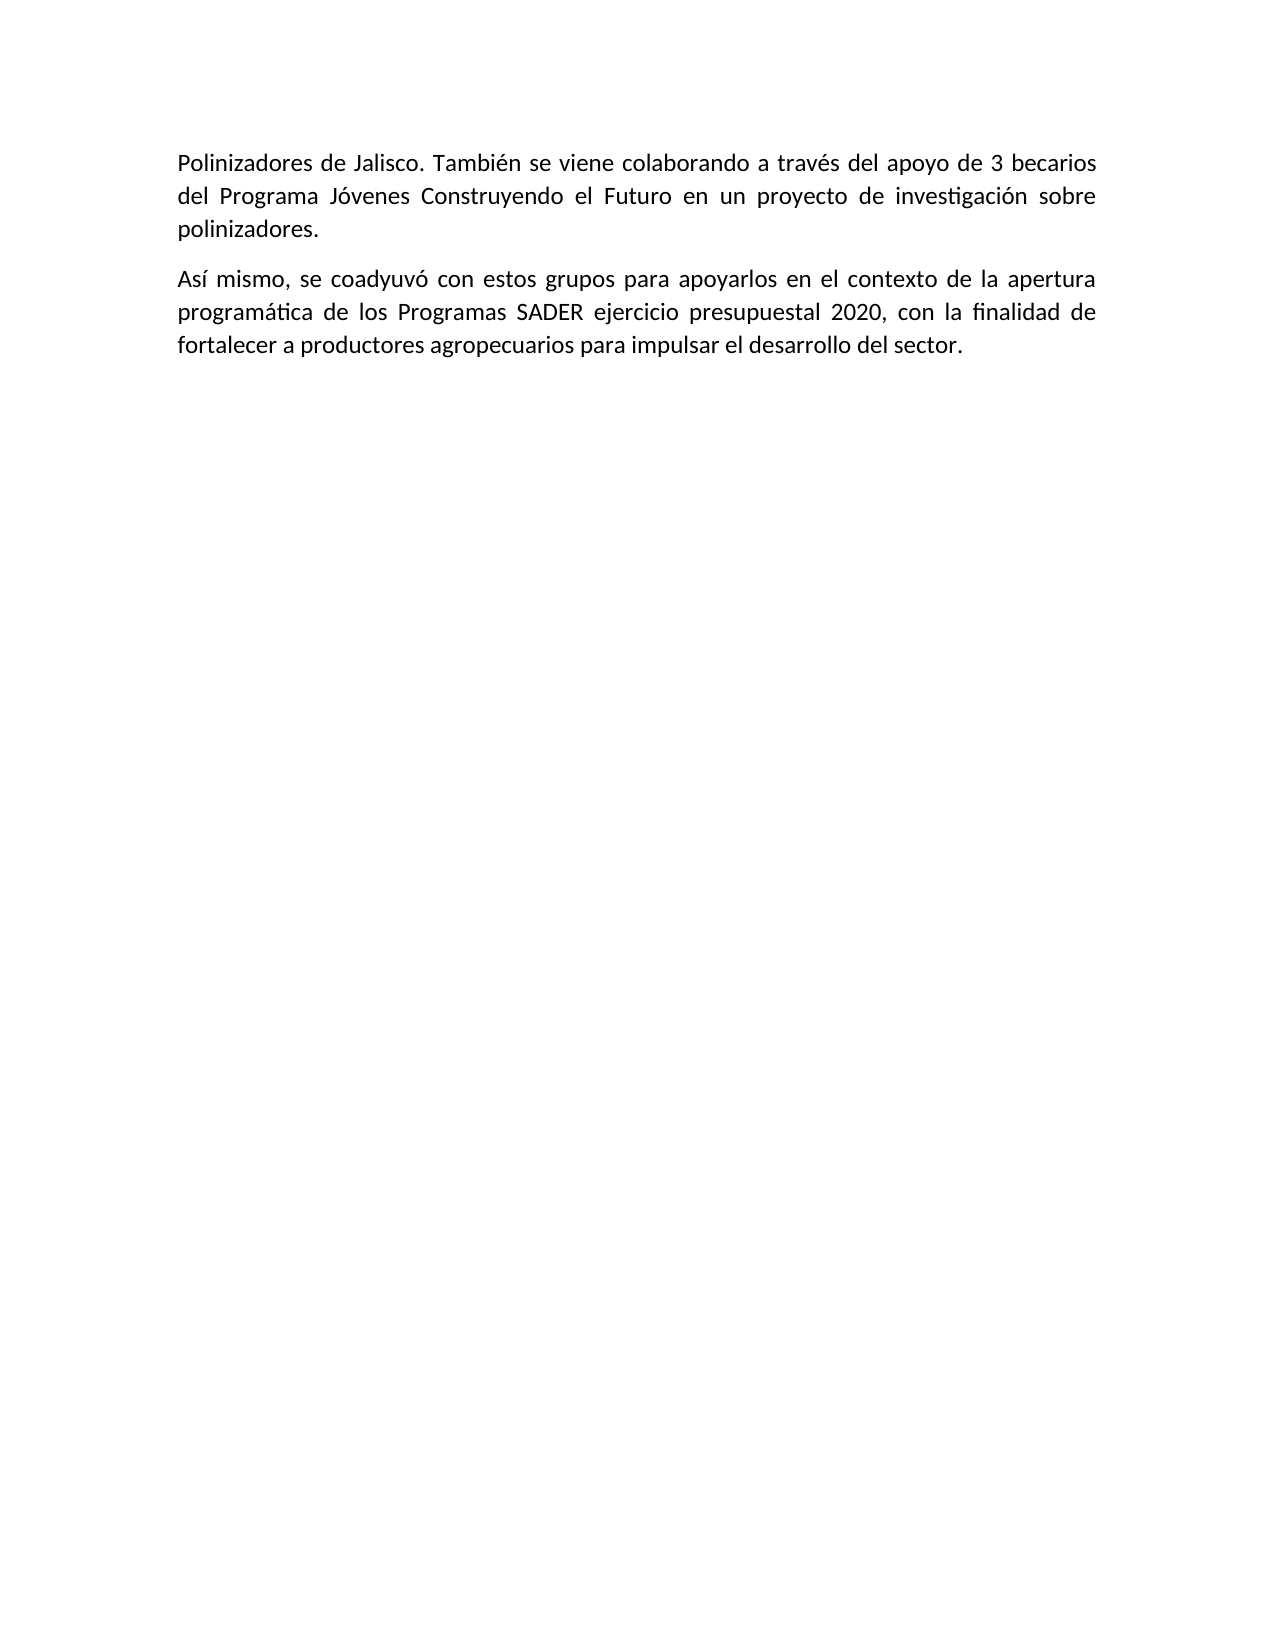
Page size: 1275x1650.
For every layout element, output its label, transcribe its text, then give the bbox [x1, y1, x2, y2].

text Así mismo, se coadyuvó con estos grupos para apoyarlos en el contexto de la apertura programática de los Programas SADER ejercicio presupuestal 2020, con la finalidad de fortalecer a productores agropecuarios para impulsar el desarrollo del sector. [177, 263, 1098, 359]
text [177, 148, 1098, 244]
